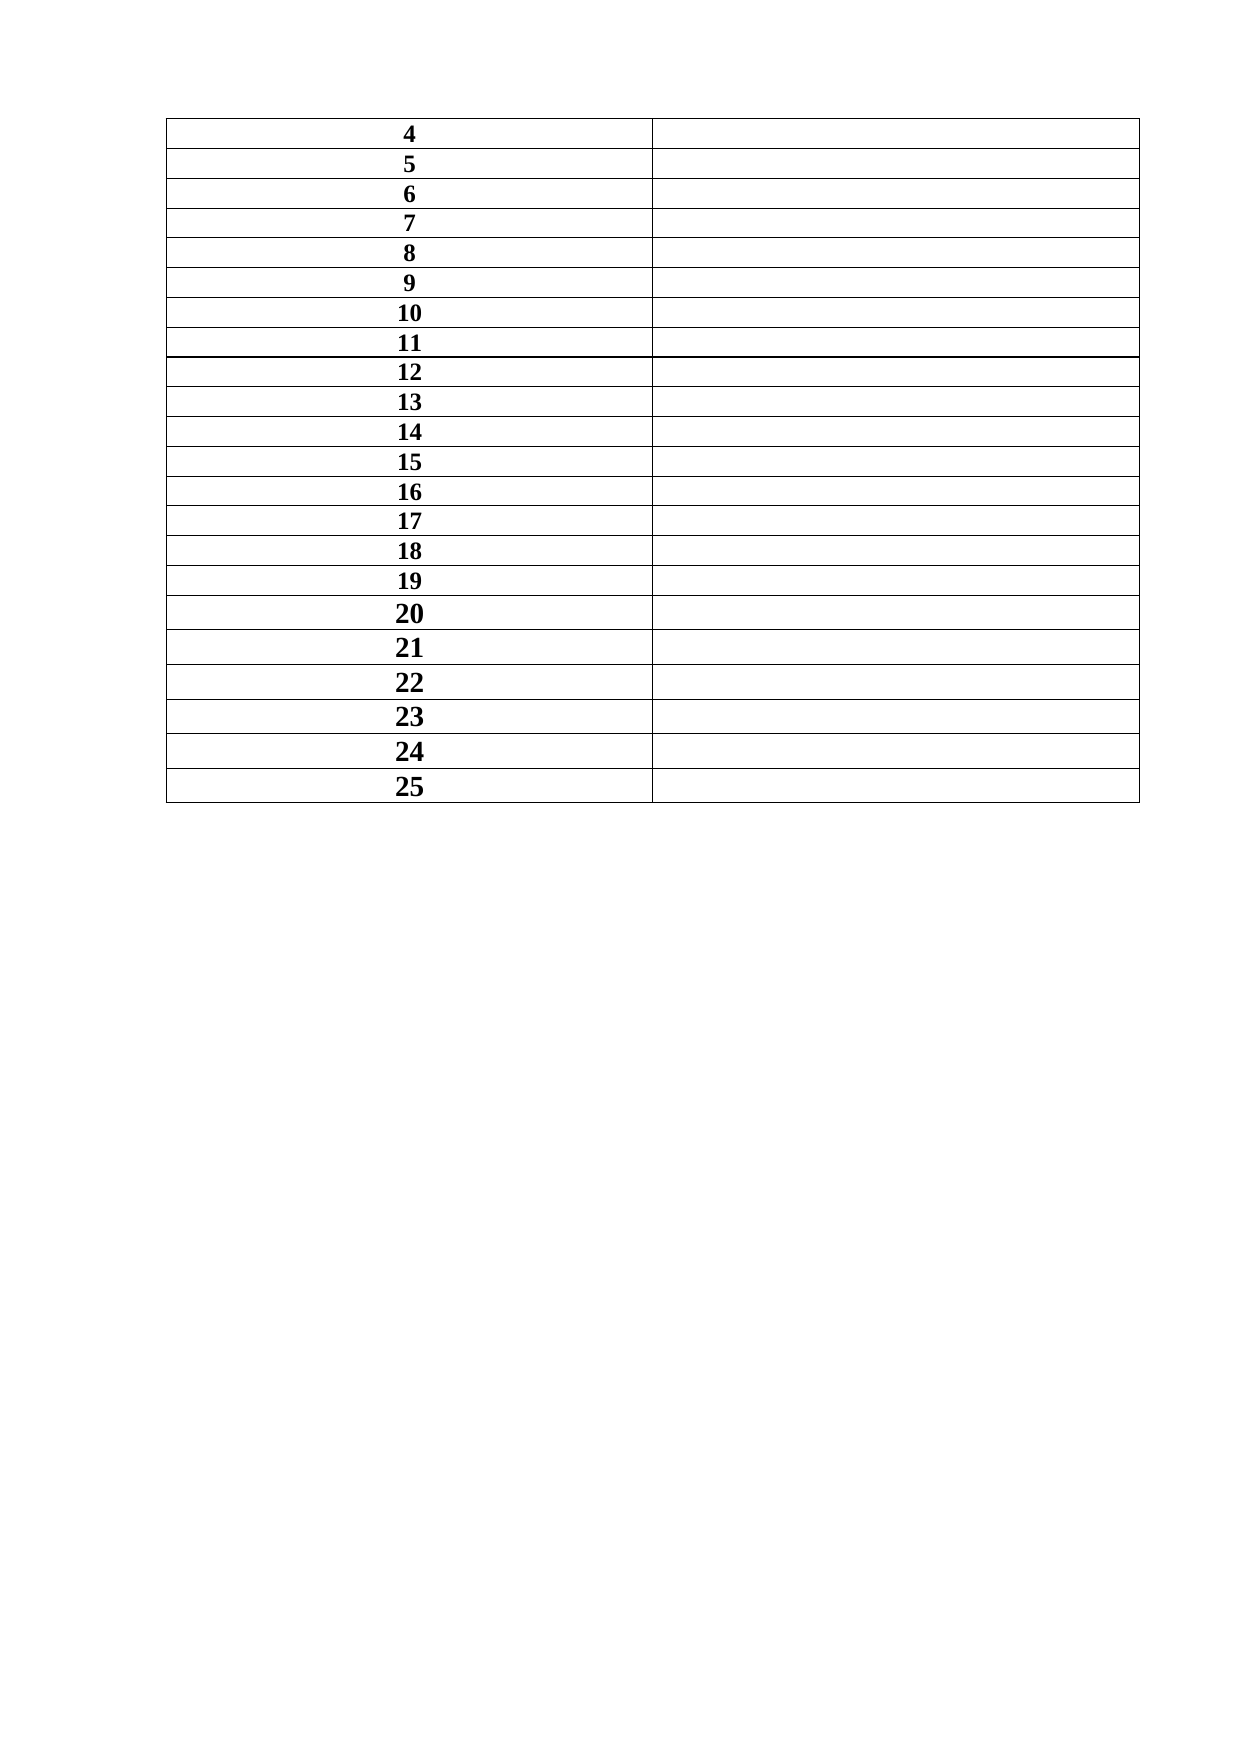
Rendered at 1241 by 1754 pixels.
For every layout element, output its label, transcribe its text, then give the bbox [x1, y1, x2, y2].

table_cell 7 [167, 209, 652, 237]
table_cell 8 [167, 238, 652, 267]
table_cell [653, 536, 1139, 565]
table_cell 11 [167, 328, 652, 356]
table_cell 18 [167, 536, 652, 565]
table_cell [653, 179, 1139, 207]
table_cell 4 [167, 119, 652, 148]
table_cell [653, 506, 1139, 535]
table_cell 19 [167, 566, 652, 595]
table_cell [653, 149, 1139, 178]
table_cell [653, 238, 1139, 267]
table_cell [653, 447, 1139, 476]
table_cell 6 [167, 179, 652, 207]
table_cell [653, 769, 1139, 802]
table_cell 21 [167, 630, 652, 664]
table_cell [653, 298, 1139, 327]
table_cell [653, 387, 1139, 416]
table_cell 10 [167, 298, 652, 327]
table_cell 25 [167, 769, 652, 802]
table_cell 9 [167, 268, 652, 297]
table_cell 14 [167, 417, 652, 446]
table_cell 12 [167, 358, 652, 386]
table_cell 17 [167, 506, 652, 535]
table_cell [653, 477, 1139, 505]
table_cell [653, 358, 1139, 386]
table_cell [653, 328, 1139, 356]
table_cell [653, 596, 1139, 629]
table_cell 13 [167, 387, 652, 416]
table_cell 20 [167, 596, 652, 629]
table_cell 22 [167, 665, 652, 698]
table_cell 23 [167, 700, 652, 733]
table_cell [653, 417, 1139, 446]
table_cell [653, 700, 1139, 733]
table_cell [653, 630, 1139, 664]
table_cell 5 [167, 149, 652, 178]
table_cell [653, 209, 1139, 237]
table_cell [653, 734, 1139, 768]
table_cell 24 [167, 734, 652, 768]
table_cell [653, 268, 1139, 297]
table_cell 16 [167, 477, 652, 505]
table_cell [653, 665, 1139, 698]
table_cell [653, 566, 1139, 595]
table_cell 15 [167, 447, 652, 476]
table_cell [653, 119, 1139, 148]
